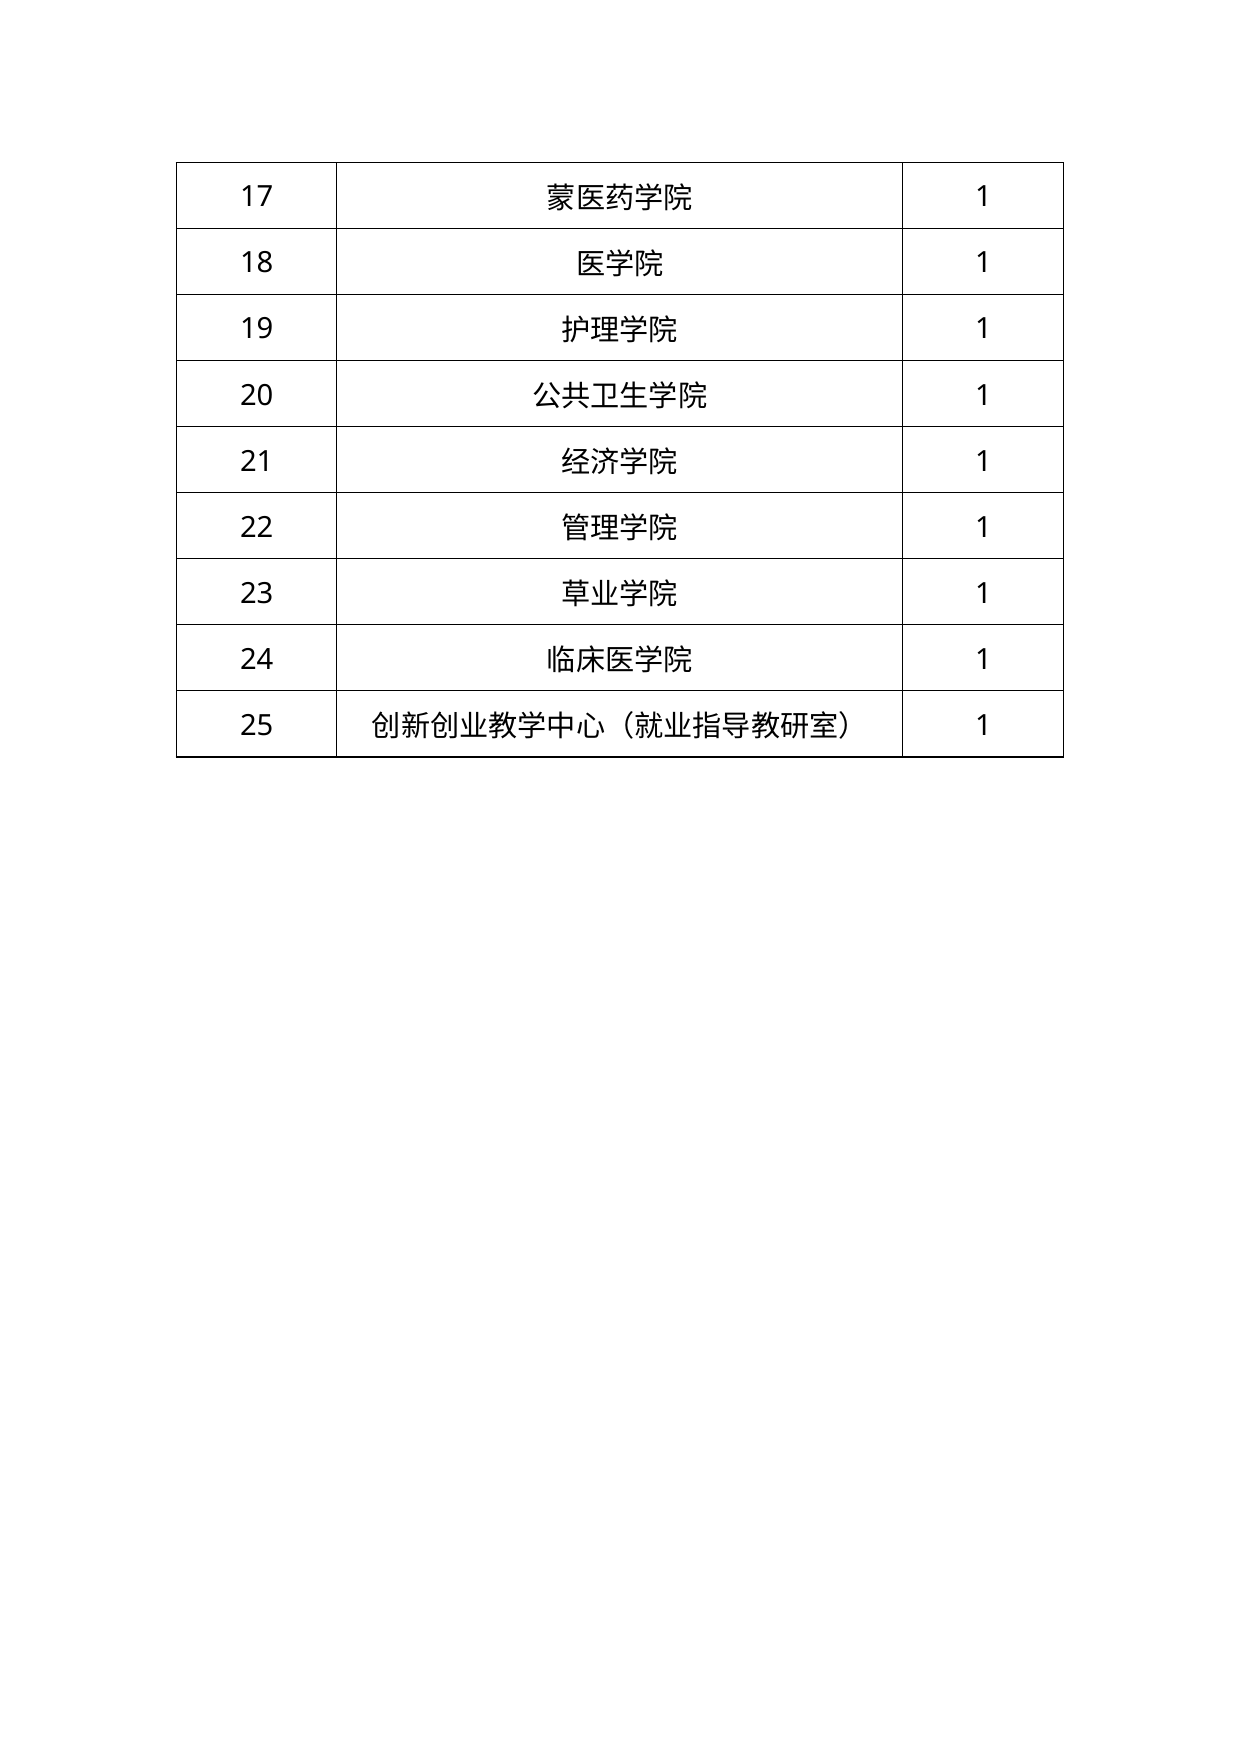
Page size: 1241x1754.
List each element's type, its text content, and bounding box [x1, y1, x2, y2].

table_cell 1 [903, 295, 1063, 360]
table_cell 1 [903, 361, 1063, 426]
table_cell 1 [903, 559, 1063, 624]
table_cell 24 [177, 625, 336, 690]
table_cell 23 [177, 559, 336, 624]
table_cell 经济学院 [337, 427, 902, 492]
table_cell 护理学院 [337, 295, 902, 360]
table_cell 临床医学院 [337, 625, 902, 690]
table_cell 公共卫生学院 [337, 361, 902, 426]
table_cell 1 [903, 427, 1063, 492]
table_cell 20 [177, 361, 336, 426]
table_cell 医学院 [337, 229, 902, 294]
table_cell 1 [903, 493, 1063, 558]
table_cell 1 [903, 625, 1063, 690]
table_cell 1 [903, 229, 1063, 294]
table_cell 18 [177, 229, 336, 294]
table_cell 19 [177, 295, 336, 360]
table_cell 1 [903, 163, 1063, 228]
table_cell 21 [177, 427, 336, 492]
table_cell 草业学院 [337, 559, 902, 624]
table_cell 17 [177, 163, 336, 228]
table_cell 22 [177, 493, 336, 558]
table_cell 25 [177, 691, 336, 756]
table_cell 创新创业教学中心（就业指导教研室） [337, 691, 902, 756]
table_cell 1 [903, 691, 1063, 756]
table_cell 管理学院 [337, 493, 902, 558]
table_cell 蒙医药学院 [337, 163, 902, 228]
